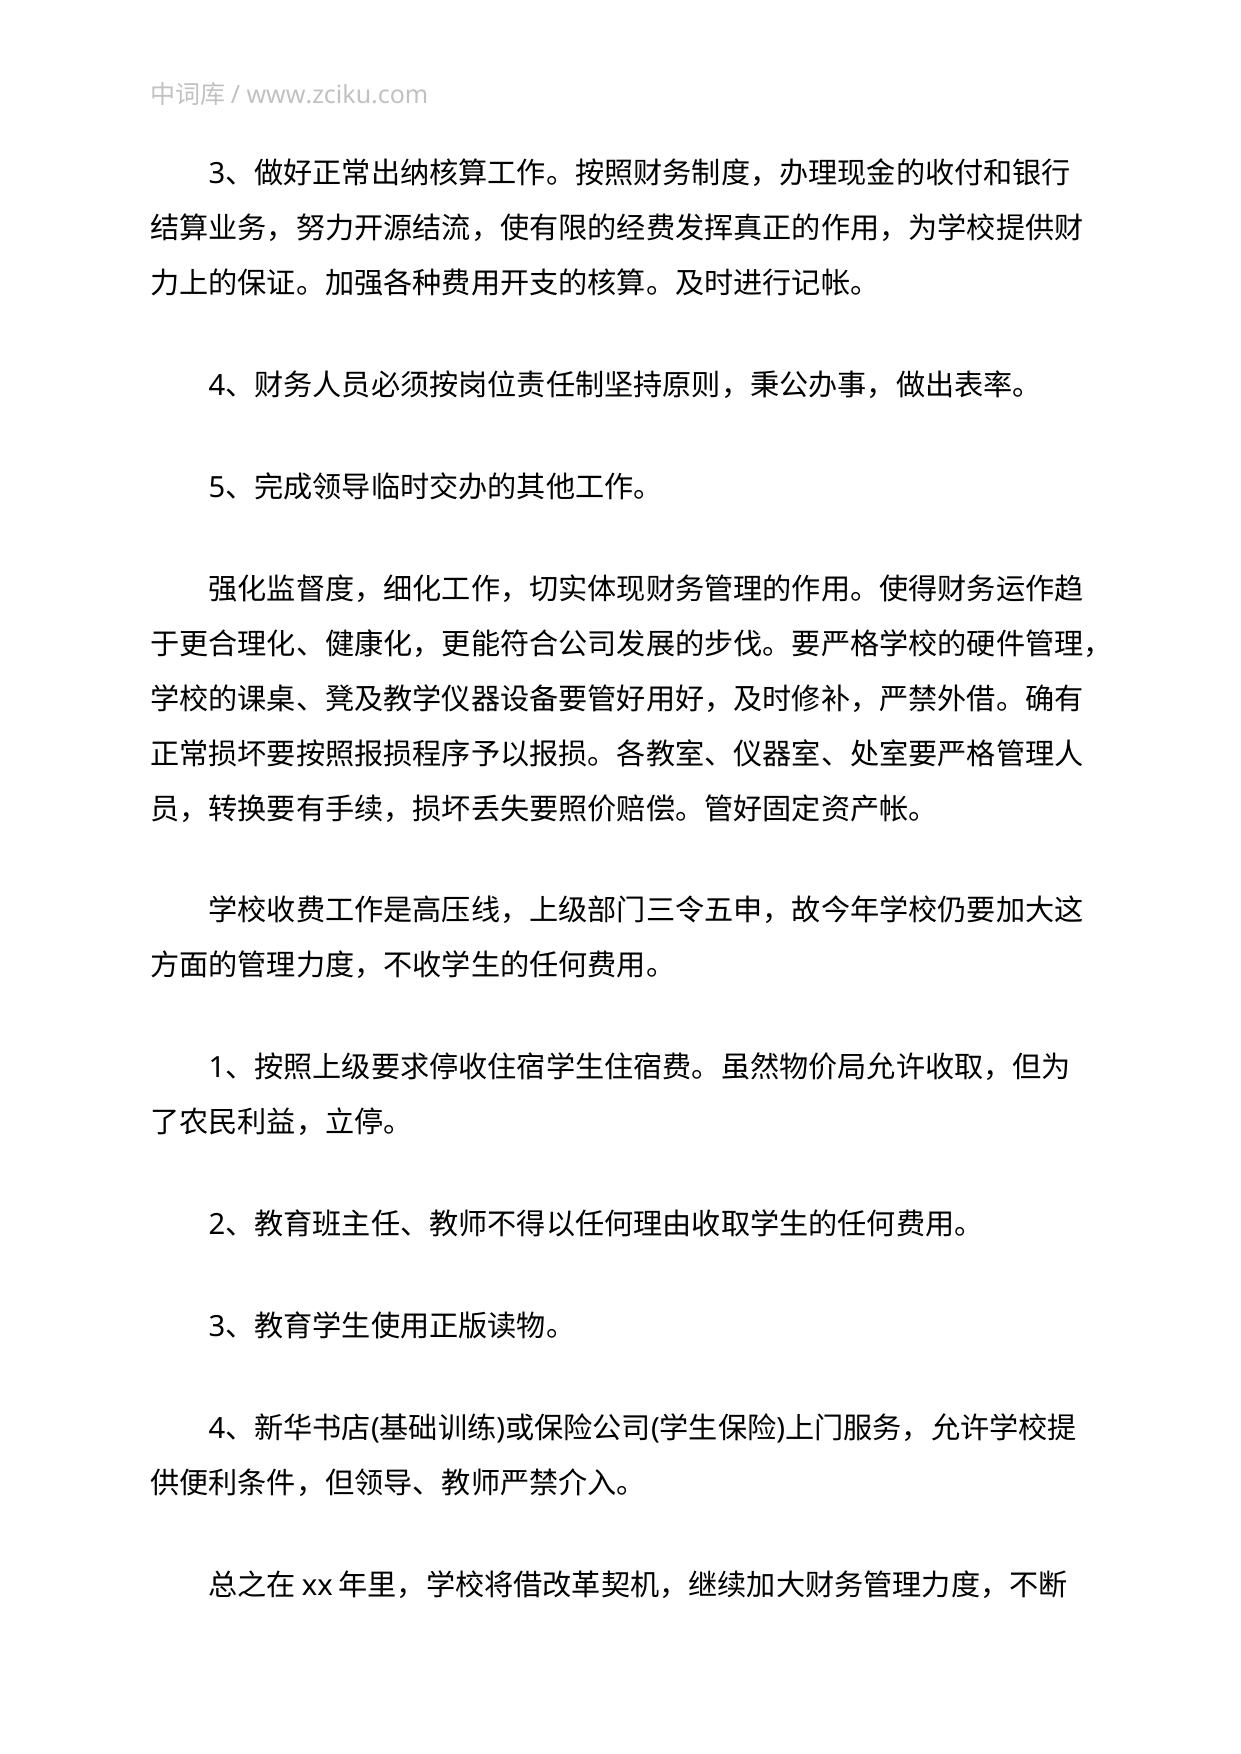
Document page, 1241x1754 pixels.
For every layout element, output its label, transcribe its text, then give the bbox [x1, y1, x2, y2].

text 3、教育学生使用正版读物。 [150, 1302, 1090, 1345]
text 4、财务人员必须按岗位责任制坚持原则，秉公办事，做出表率。 [150, 362, 1090, 404]
text 3、做好正常出纳核算工作。按照财务制度，办理现金的收付和银行结算业务，努力开源结流，使有限的经费发挥真正的作用，为学校提供财力上的保证。加强各种费用开支的核算。及时进行记帐。 [150, 150, 1090, 302]
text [150, 1561, 1090, 1603]
text 强化监督度，细化工作，切实体现财务管理的作用。使得财务运作趋于更合理化、健康化，更能符合公司发展的步伐。要严格学校的硬件管理，学校的课桌、凳及教学仪器设备要管好用好，及时修补，严禁外借。确有正常损坏要按照报损程序予以报损。各教室、仪器室、处室要严格管理人员，转换要有手续，损坏丢失要照价赔偿。管好固定资产帐。 [150, 566, 1090, 827]
text 4、新华书店(基础训练)或保险公司(学生保险)上门服务，允许学校提供便利条件，但领导、教师严禁介入。 [150, 1404, 1090, 1502]
text 学校收费工作是高压线，上级部门三令五申，故今年学校仍要加大这方面的管理力度，不收学生的任何费用。 [150, 887, 1090, 984]
text 5、完成领导临时交办的其他工作。 [150, 464, 1090, 506]
text 2、教育班主任、教师不得以任何理由收取学生的任何费用。 [150, 1200, 1090, 1243]
text 1、按照上级要求停收住宿学生住宿费。虽然物价局允许收取，但为了农民利益，立停。 [150, 1044, 1090, 1141]
